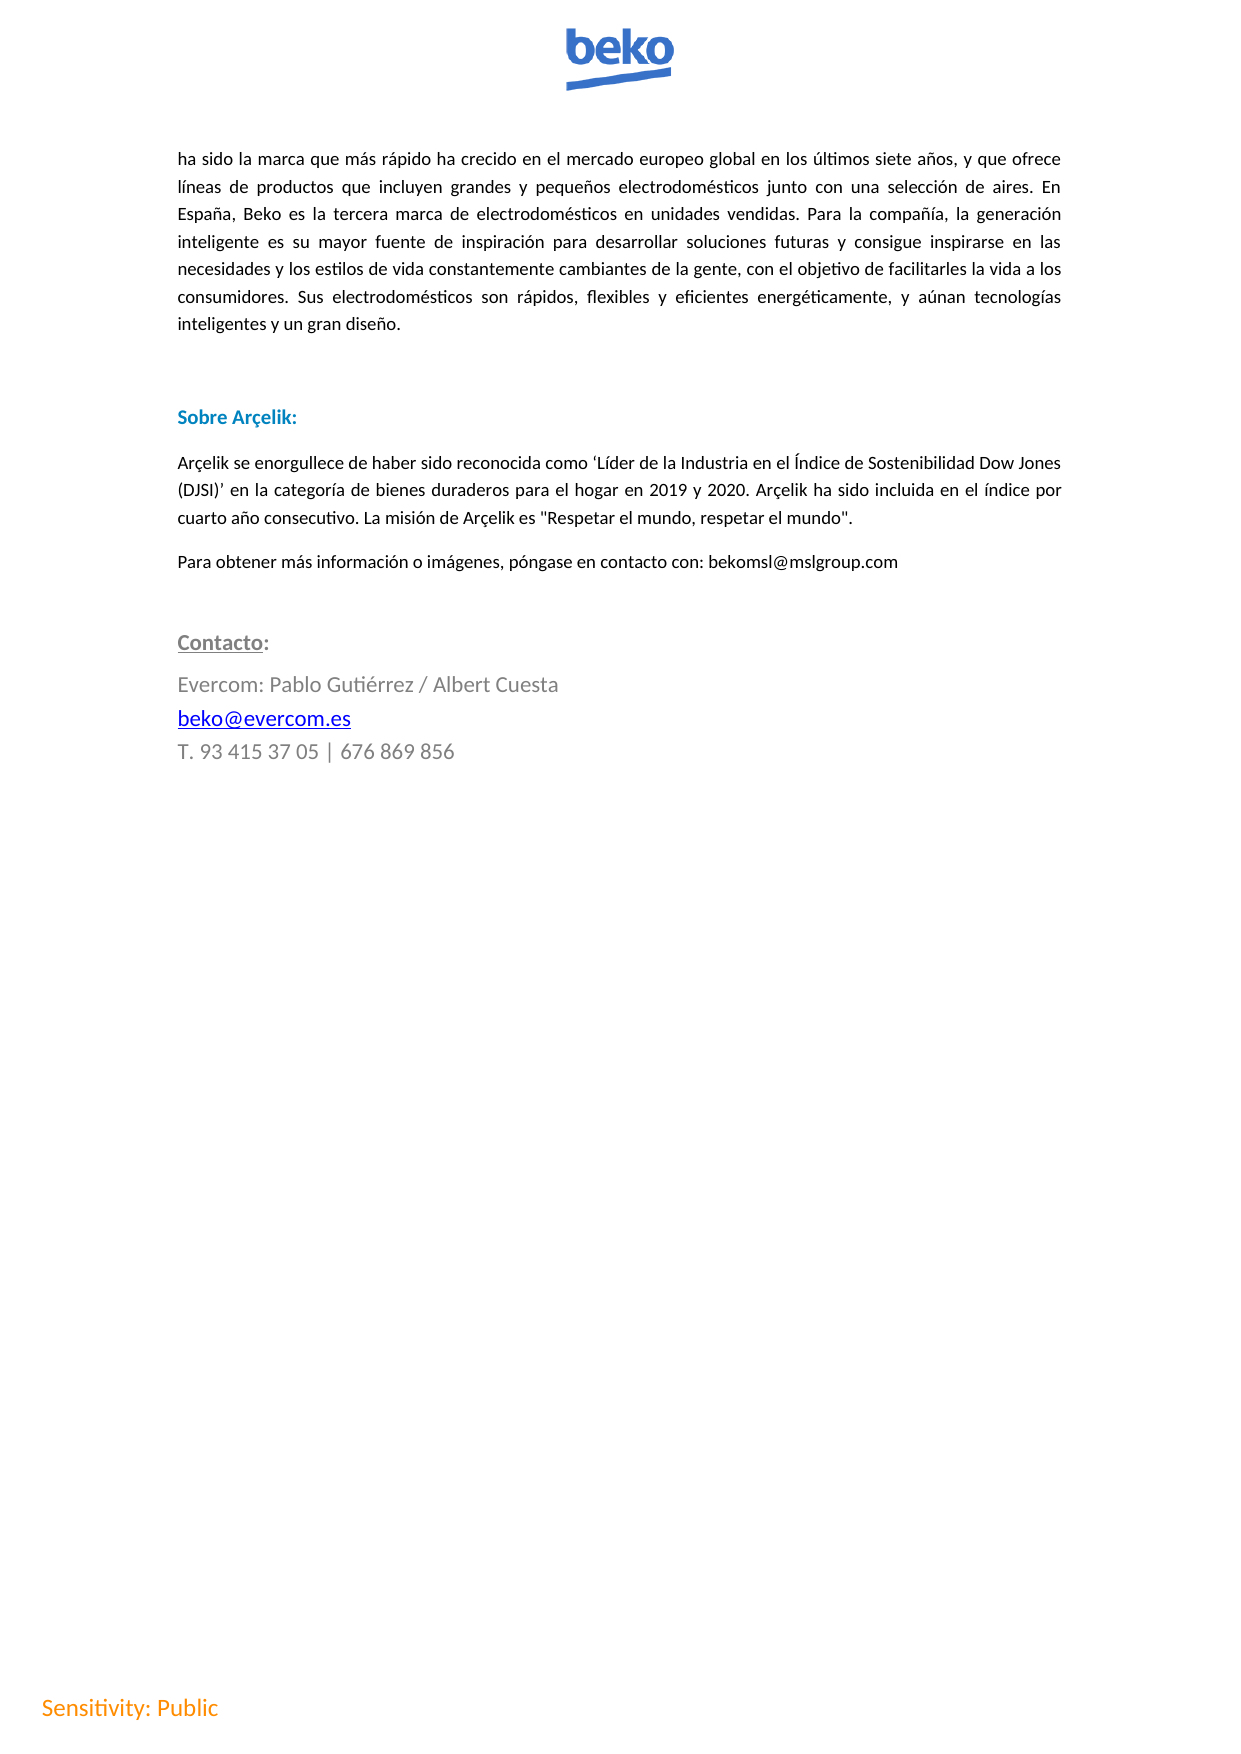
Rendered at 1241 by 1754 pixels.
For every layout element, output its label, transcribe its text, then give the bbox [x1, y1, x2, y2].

text T. 93 415 37 05 | 676 869 856 [177, 737, 1063, 766]
text beko@evercom.es [177, 704, 1063, 732]
text Arçelik se enorgullece de haber sido reconocida como ‘Líder de la Industria en el Índice de Sostenibilidad Dow Jones (DJSI)’ en la categoría de bienes duraderos para el hogar en 2019 y 2020. Arçelik ha sido incluida en el índice por cuarto año consecutivo. La misión de Arçelik es "Respetar el mundo, respetar el mundo". [177, 451, 1063, 529]
text Evercom: Pablo Gutiérrez / Albert Cuesta [177, 670, 1063, 698]
text Para obtener más información o imágenes, póngase en contacto con: bekomsl@mslgroup.com [177, 550, 1063, 573]
text Contacto: [177, 628, 1063, 656]
text Sobre Arçelik: [177, 404, 1063, 429]
picture [565, 27, 675, 92]
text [177, 148, 1063, 336]
